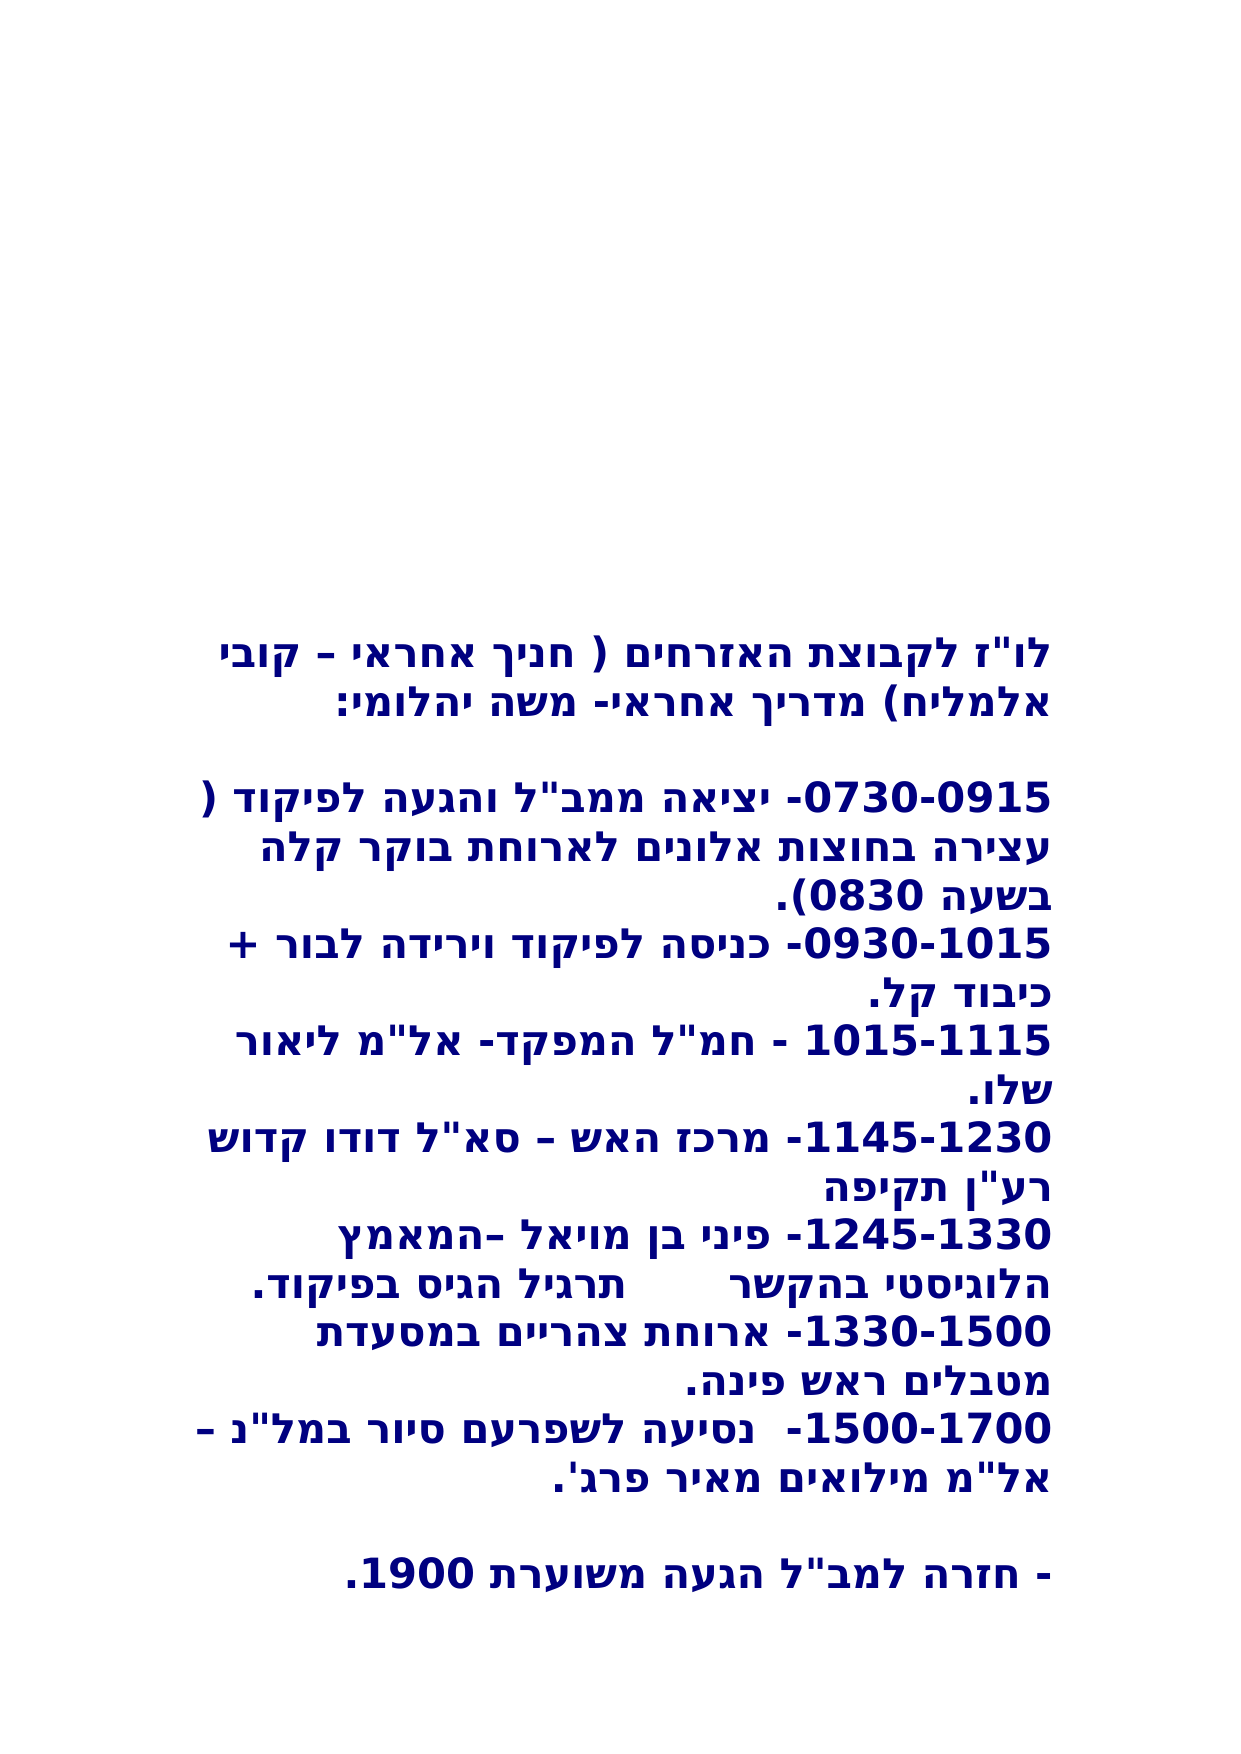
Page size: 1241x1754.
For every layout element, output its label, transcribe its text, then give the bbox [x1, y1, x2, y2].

text 1015-1115 - חמ"ל המפקד- אל"מ ליאור שלו. [187, 1017, 1053, 1114]
text 1245-1330- פיני בן מויאל –המאמץ הלוגיסטי בהקשר תרגיל הגיס בפיקוד. [187, 1211, 1053, 1308]
text לו"ז לקבוצת האזרחים ( חניך אחראי – קובי אלמליח) מדריך אחראי- משה יהלומי: [187, 629, 1053, 726]
text 1330-1500- ארוחת צהריים במסעדת מטבלים ראש פינה. [187, 1308, 1053, 1405]
text 0930-1015- כניסה לפיקוד וירידה לבור + כיבוד קל. [187, 920, 1053, 1017]
text 1500-1700- נסיעה לשפרעם סיור במל"נ – אל"מ מילואים מאיר פרג'. [187, 1405, 1053, 1502]
text 1145-1230- מרכז האש – סא"ל דודו קדוש רע"ן תקיפה [187, 1114, 1053, 1211]
text 0730-0915- יציאה ממב"ל והגעה לפיקוד ( עצירה בחוצות אלונים לארוחת בוקר קלה בשעה 0830). [187, 774, 1053, 920]
text - חזרה למב"ל הגעה משוערת 1900. [187, 1550, 1053, 1599]
